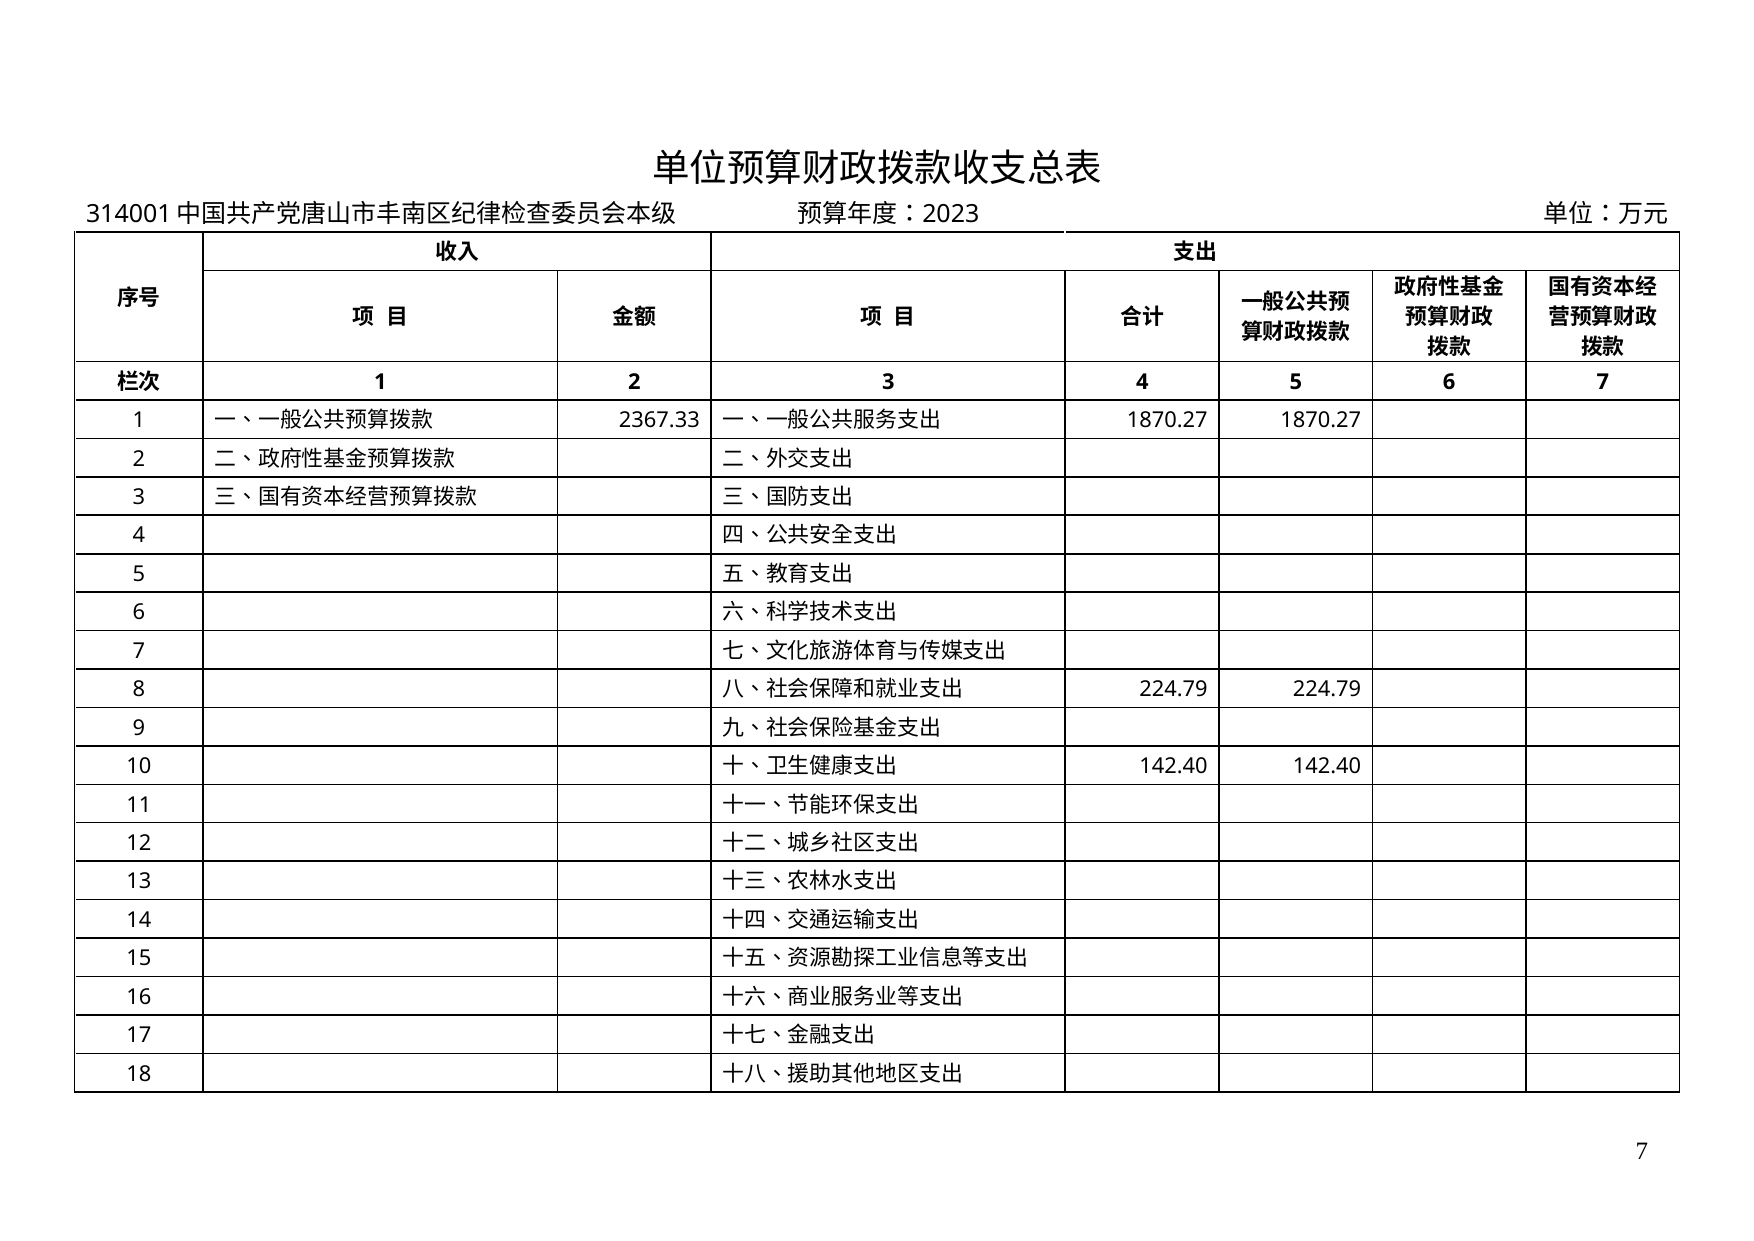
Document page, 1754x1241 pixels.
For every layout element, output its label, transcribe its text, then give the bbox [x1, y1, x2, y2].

table_cell 一、一般公共预算拨款 [204, 401, 557, 437]
table_cell 二、外交支出 [712, 439, 1064, 476]
table_cell 15 [75, 938, 202, 976]
table_cell 六、科学技术支出 [712, 593, 1064, 630]
table_cell [1220, 478, 1372, 514]
table_cell [204, 670, 557, 707]
table_cell [204, 708, 557, 745]
table_header 单位：万元 [1066, 195, 1679, 231]
table_cell [204, 862, 557, 899]
table_cell [1066, 1054, 1218, 1091]
table_cell [1373, 516, 1525, 553]
table_cell [1220, 862, 1372, 899]
table_cell [558, 555, 710, 591]
table_cell [558, 631, 710, 668]
table_cell 序号 [75, 232, 202, 361]
table_cell 支出 [712, 233, 1679, 270]
table_cell [558, 1054, 710, 1091]
table_cell 十三、农林水支出 [712, 862, 1064, 899]
table_cell [1220, 1054, 1372, 1091]
table_cell 6 [1373, 362, 1525, 399]
table_cell [1220, 823, 1372, 860]
table_cell 五、教育支出 [712, 555, 1064, 591]
table_cell [1220, 708, 1372, 745]
table_cell 十、卫生健康支出 [712, 747, 1064, 783]
table_cell [558, 977, 710, 1014]
table_cell 政府性基金预算财政 拨款 [1373, 271, 1525, 361]
table_cell [558, 785, 710, 822]
table_cell [204, 593, 557, 630]
table_cell [1373, 439, 1525, 476]
table_cell [1527, 401, 1679, 437]
table_cell [1066, 900, 1218, 937]
table_cell 1 [204, 362, 557, 399]
table_cell [1527, 439, 1679, 476]
table_cell 国有资本经营预算财政拨款 [1527, 271, 1679, 361]
table_cell [204, 631, 557, 668]
table_cell 三、国有资本经营预算拨款 [204, 478, 557, 514]
text 单位预算财政拨款收支总表 [106, 142, 1648, 193]
table_cell 3 [712, 362, 1064, 399]
table_cell 十一、节能环保支出 [712, 785, 1064, 822]
table_cell [558, 708, 710, 745]
table_cell [1373, 478, 1525, 514]
table_cell [1220, 631, 1372, 668]
table_cell 5 [1220, 362, 1372, 399]
table_cell [1527, 670, 1679, 707]
table_cell [1527, 1016, 1679, 1052]
table_cell 八、社会保障和就业支出 [712, 670, 1064, 707]
table_cell [1373, 555, 1525, 591]
table_cell [1373, 823, 1525, 860]
table_cell 十四、交通运输支出 [712, 900, 1064, 937]
table_cell [1066, 631, 1218, 668]
table_cell [204, 516, 557, 553]
table_cell [558, 823, 710, 860]
table_cell [558, 670, 710, 707]
table_cell 七、文化旅游体育与传媒支出 [712, 631, 1064, 668]
table_cell [204, 977, 557, 1014]
table_cell [204, 555, 557, 591]
table_cell 224.79 [1220, 670, 1372, 707]
table_cell 12 [75, 823, 202, 860]
table_cell [1066, 785, 1218, 822]
table_cell [1527, 516, 1679, 553]
table_cell [1527, 478, 1679, 514]
table_cell [1220, 593, 1372, 630]
table_cell 一般公共预算财政拨款 [1220, 271, 1372, 361]
table_cell 三、国防支出 [712, 478, 1064, 514]
table_cell 十五、资源勘探工业信息等支出 [712, 939, 1064, 976]
table_cell 8 [75, 669, 202, 707]
table_cell [1066, 977, 1218, 1014]
table_cell 13 [75, 861, 202, 899]
table_cell [1066, 478, 1218, 514]
table_cell [204, 1054, 557, 1091]
table_cell 16 [75, 977, 202, 1014]
table_cell [558, 862, 710, 899]
table_cell [558, 593, 710, 630]
table_cell 项 目 [204, 271, 557, 361]
table_cell [1066, 708, 1218, 745]
table_header 314001中国共产党唐山市丰南区纪律检查委员会本级 [75, 195, 710, 231]
table_cell 2 [75, 439, 202, 476]
table_cell 金额 [558, 271, 710, 361]
table_cell [1527, 747, 1679, 783]
table_cell [1527, 631, 1679, 668]
table_cell 18 [75, 1054, 202, 1091]
table_cell [1527, 900, 1679, 937]
table_cell 4 [1066, 362, 1218, 399]
table_cell 项 目 [712, 271, 1064, 361]
table_cell 7 [1527, 362, 1679, 399]
table_cell [1527, 823, 1679, 860]
table_cell [1066, 516, 1218, 553]
table_cell [1373, 708, 1525, 745]
table_cell [1527, 939, 1679, 976]
table_cell [1220, 939, 1372, 976]
table_cell [1527, 708, 1679, 745]
table_cell 1870.27 [1220, 401, 1372, 437]
table_cell 合计 [1066, 271, 1218, 361]
table_cell 2367.33 [558, 401, 710, 437]
table_cell [1373, 747, 1525, 783]
table_cell [1220, 1016, 1372, 1052]
table_cell [558, 439, 710, 476]
table_cell [1066, 593, 1218, 630]
table_cell [1373, 939, 1525, 976]
table_cell [1373, 977, 1525, 1014]
table_cell 十八、援助其他地区支出 [712, 1054, 1064, 1091]
table_cell [204, 1016, 557, 1052]
table_cell 224.79 [1066, 670, 1218, 707]
table_cell [1527, 555, 1679, 591]
table_header 预算年度：2023 [712, 195, 1064, 231]
table_cell [1066, 939, 1218, 976]
table_cell [1066, 823, 1218, 860]
table_cell [1373, 670, 1525, 707]
table_cell 1870.27 [1066, 401, 1218, 437]
table_cell [1373, 593, 1525, 630]
table_cell [204, 939, 557, 976]
table_cell [558, 516, 710, 553]
table_cell [558, 1016, 710, 1052]
table_cell 4 [75, 515, 202, 553]
table_cell [1527, 862, 1679, 899]
table_cell [204, 785, 557, 822]
table_cell 17 [75, 1015, 202, 1052]
table_cell [558, 939, 710, 976]
table_cell [558, 747, 710, 783]
table_cell [1220, 977, 1372, 1014]
table_cell [1373, 1054, 1525, 1091]
table_cell 7 [75, 631, 202, 668]
table_cell [1373, 631, 1525, 668]
table_cell 6 [75, 592, 202, 630]
table_cell 栏次 [75, 362, 202, 399]
table_cell [1066, 555, 1218, 591]
table_cell 四、公共安全支出 [712, 516, 1064, 553]
table_cell [1527, 1054, 1679, 1091]
table_cell [558, 478, 710, 514]
table_cell [1220, 439, 1372, 476]
table_cell [1220, 900, 1372, 937]
table_cell [1373, 785, 1525, 822]
table_cell 十二、城乡社区支出 [712, 823, 1064, 860]
table_cell 3 [75, 477, 202, 514]
table_cell [1373, 1016, 1525, 1052]
table_cell 十七、金融支出 [712, 1016, 1064, 1052]
table_cell [1066, 439, 1218, 476]
table_cell 142.40 [1220, 747, 1372, 783]
table_cell 9 [75, 708, 202, 745]
table_cell [1220, 516, 1372, 553]
table_cell 10 [75, 746, 202, 783]
table_cell 5 [75, 554, 202, 591]
table_cell 二、政府性基金预算拨款 [204, 439, 557, 476]
table_cell [1066, 862, 1218, 899]
table_cell [1066, 1016, 1218, 1052]
table_cell 一、一般公共服务支出 [712, 401, 1064, 437]
table_cell [1373, 900, 1525, 937]
table_cell [1527, 593, 1679, 630]
table_cell [558, 900, 710, 937]
table_cell [204, 823, 557, 860]
table_cell 14 [75, 900, 202, 937]
table_cell [1373, 862, 1525, 899]
table_cell 2 [558, 362, 710, 399]
table_cell [204, 900, 557, 937]
table_cell [1373, 401, 1525, 437]
table_cell [1220, 555, 1372, 591]
table_cell 142.40 [1066, 747, 1218, 783]
table_cell [204, 747, 557, 783]
table_cell [1527, 977, 1679, 1014]
table_cell [1220, 785, 1372, 822]
table_cell 收入 [204, 233, 710, 270]
table_cell 11 [75, 785, 202, 822]
table_cell 九、社会保险基金支出 [712, 708, 1064, 745]
table_cell [1527, 785, 1679, 822]
table_cell 十六、商业服务业等支出 [712, 977, 1064, 1014]
table_cell 1 [75, 400, 202, 437]
